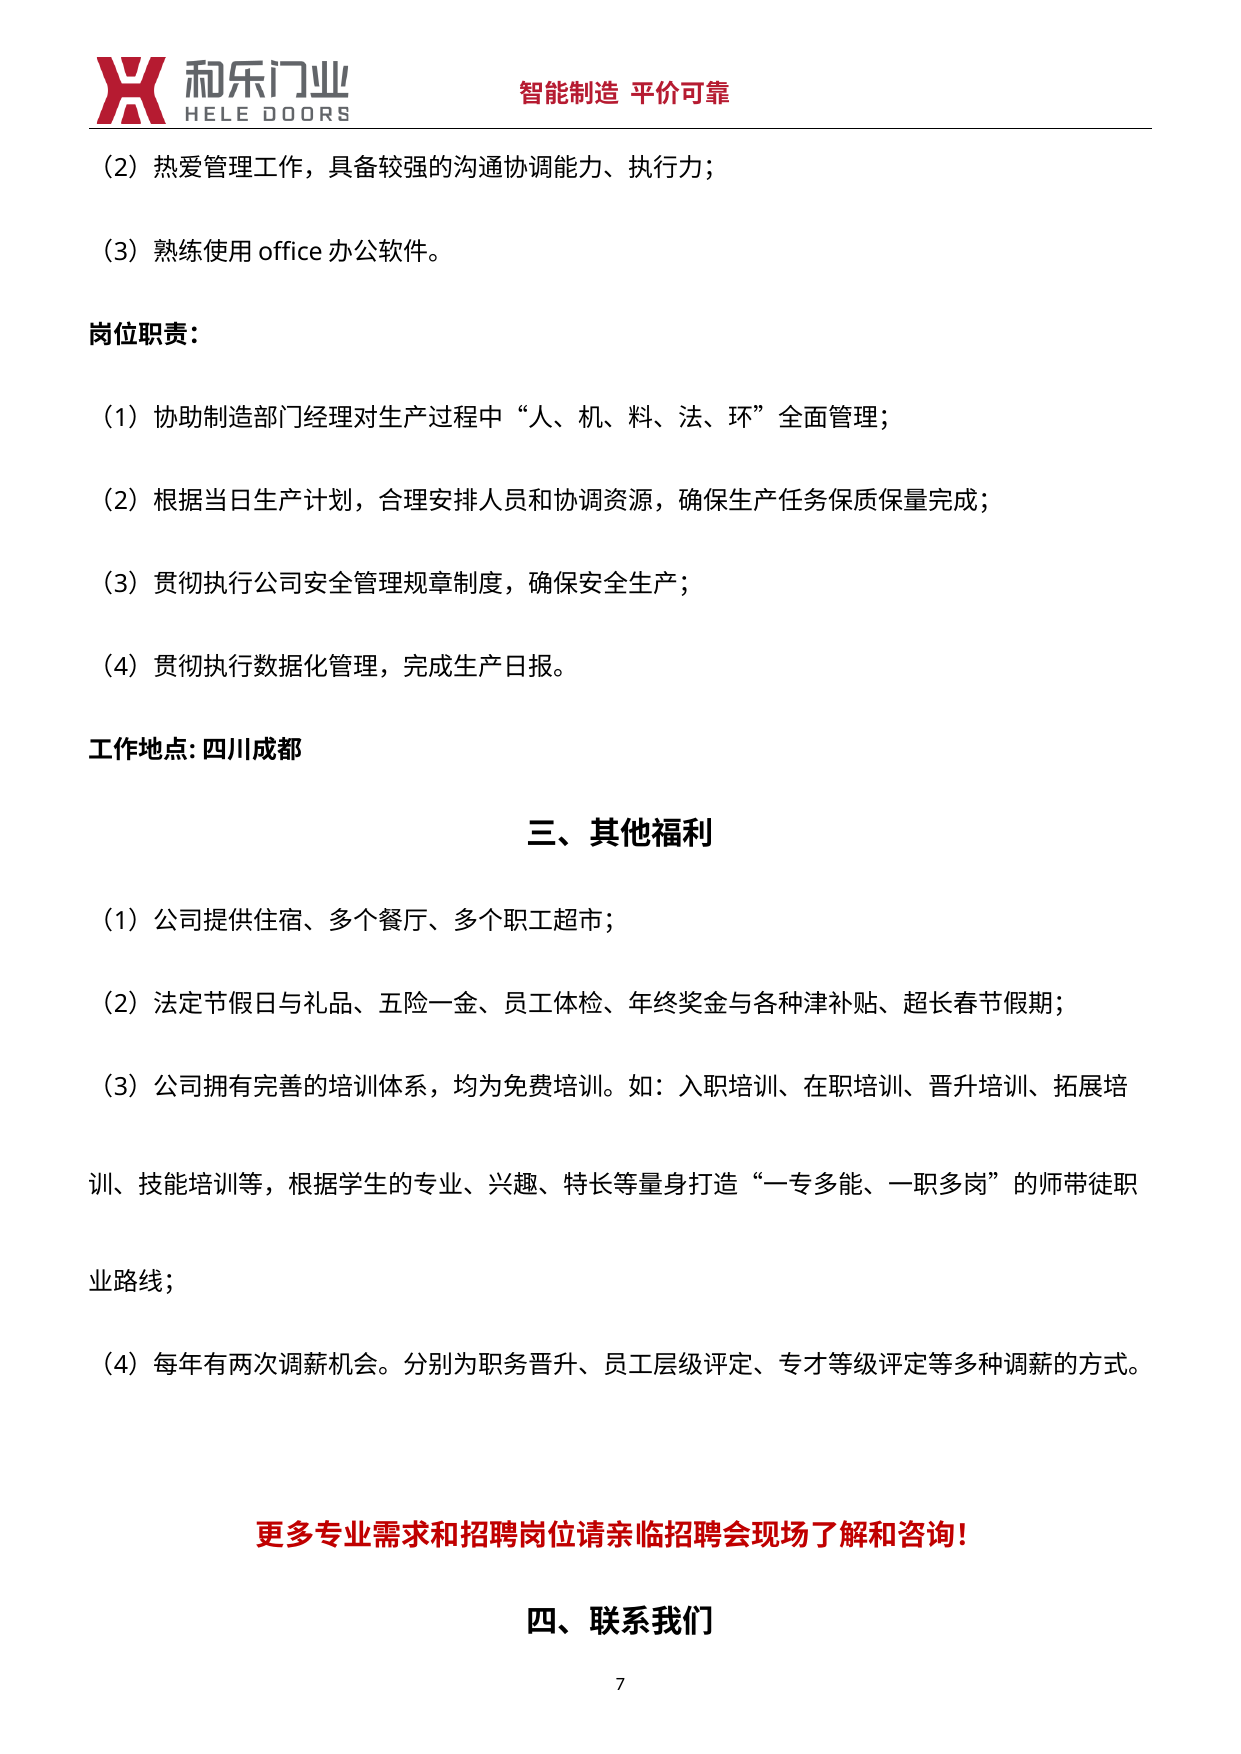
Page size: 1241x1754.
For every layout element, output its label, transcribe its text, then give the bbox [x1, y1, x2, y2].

text （1）公司提供住宿、多个餐厅、多个职工超市； [89, 886, 1152, 951]
text （2）法定节假日与礼品、五险一金、员工体检、年终奖金与各种津补贴、超长春节假期； [89, 969, 1152, 1034]
text （2）热爱管理工作，具备较强的沟通协调能力、执行力； [89, 133, 1152, 198]
text （2）根据当日生产计划，合理安排人员和协调资源，确保生产任务保质保量完成； [89, 466, 1152, 531]
text 工作地点: 四川成都 [89, 715, 1152, 780]
picture [96, 57, 349, 124]
text （1）协助制造部门经理对生产过程中“人、机、料、法、环”全面管理； [89, 383, 1152, 448]
text 岗位职责： [89, 300, 1152, 365]
text 四、联系我们 [89, 1586, 1152, 1651]
text （4）贯彻执行数据化管理，完成生产日报。 [89, 632, 1152, 697]
text （3）熟练使用office办公软件。 [89, 217, 1152, 282]
text （3）公司拥有完善的培训体系，均为免费培训。如：入职培训、在职培训、晋升培训、拓展培训、技能培训等，根据学生的专业、兴趣、特长等量身打造“一专多能、一职多岗”的师带徒职业路线； [89, 1052, 1152, 1312]
text （4）每年有两次调薪机会。分别为职务晋升、员工层级评定、专才等级评定等多种调薪的方式。 [89, 1331, 1152, 1396]
text 三、其他福利 [89, 798, 1152, 863]
text 更多专业需求和招聘岗位请亲临招聘会现场了解和咨询！ [89, 1500, 1152, 1565]
text （3）贯彻执行公司安全管理规章制度，确保安全生产； [89, 549, 1152, 614]
